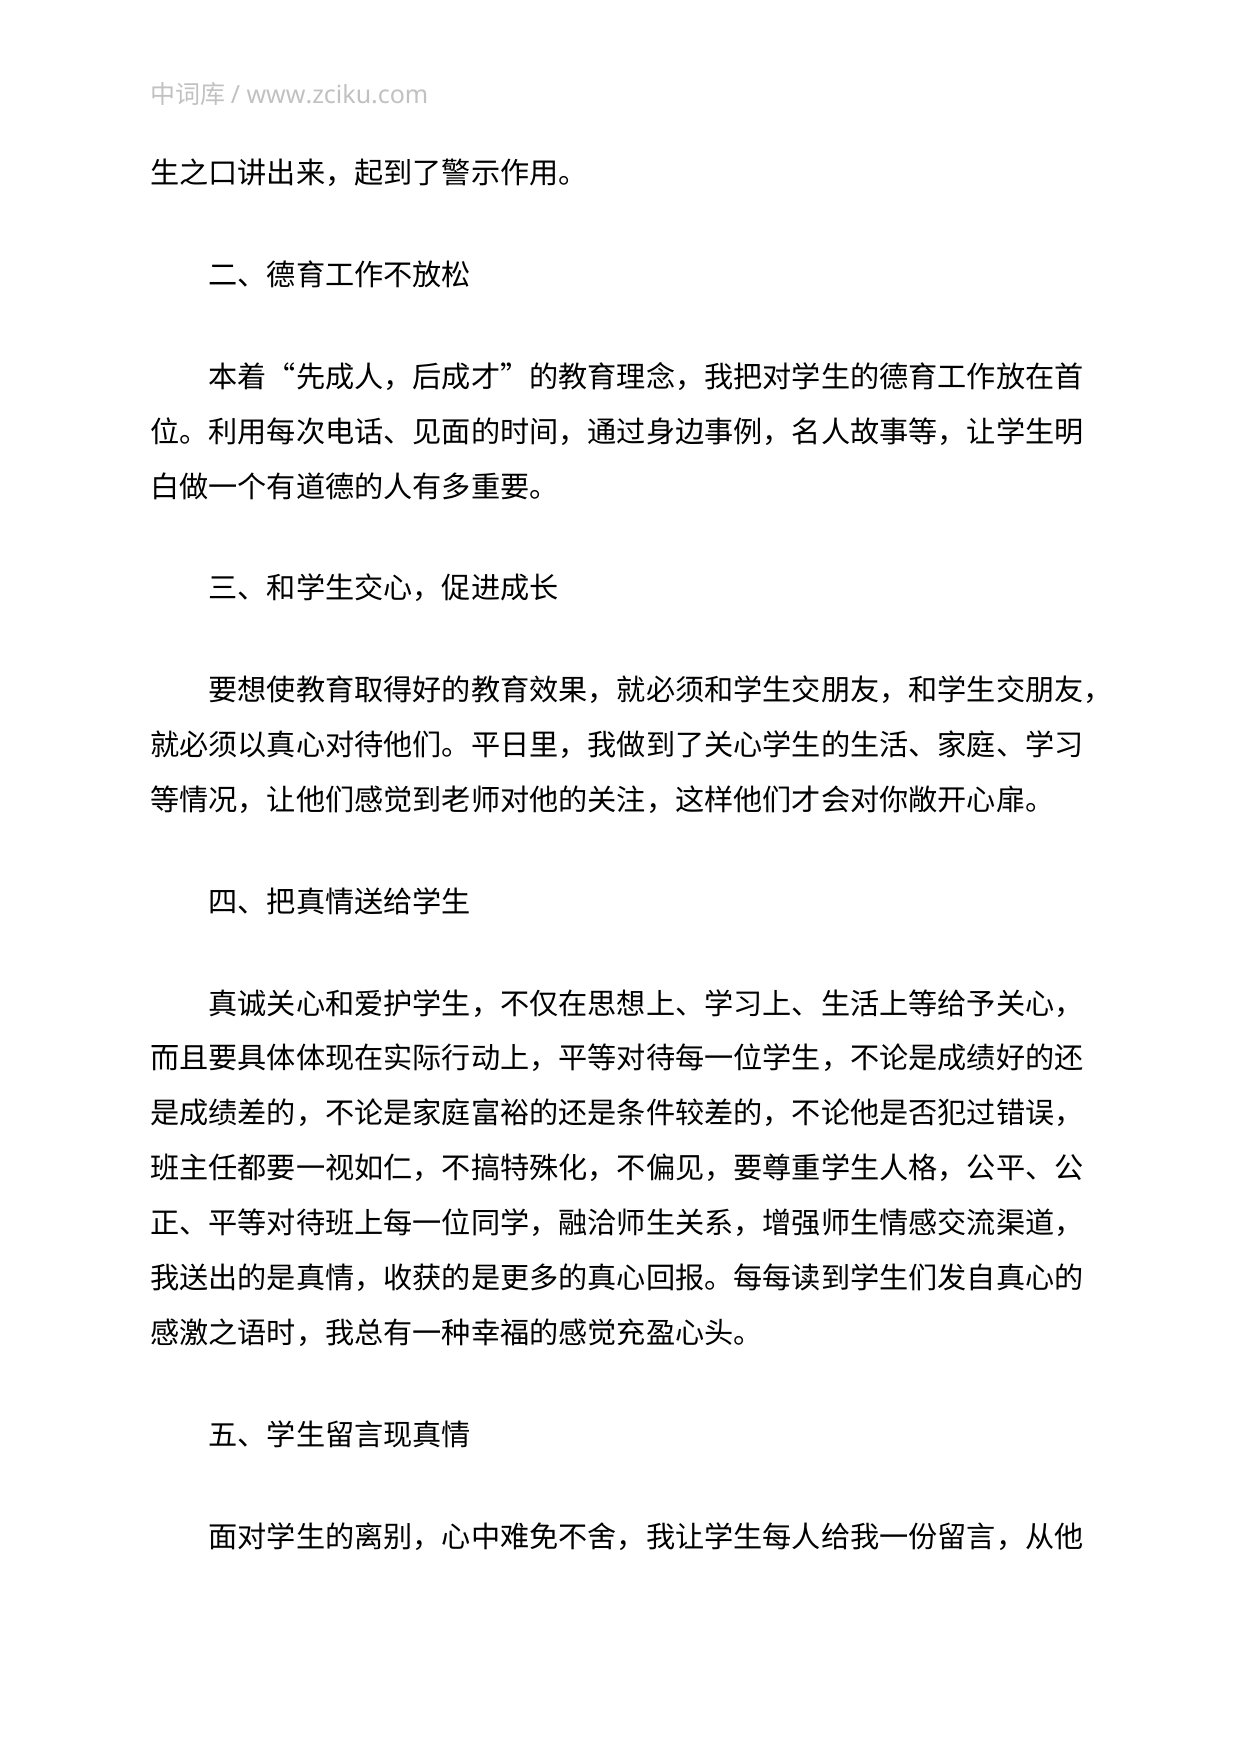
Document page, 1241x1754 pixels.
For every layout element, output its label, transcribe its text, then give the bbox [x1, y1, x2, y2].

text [150, 150, 1090, 192]
text 真诚关心和爱护学生，不仅在思想上、学习上、生活上等给予关心，而且要具体体现在实际行动上，平等对待每一位学生，不论是成绩好的还是成绩差的，不论是家庭富裕的还是条件较差的，不论他是否犯过错误，班主任都要一视如仁，不搞特殊化，不偏见，要尊重学生人格，公平、公正、平等对待班上每一位同学，融洽师生关系，增强师生情感交流渠道，我送出的是真情，收获的是更多的真心回报。每每读到学生们发自真心的感激之语时，我总有一种幸福的感觉充盈心头。 [150, 980, 1090, 1352]
text 三、和学生交心，促进成长 [150, 565, 1090, 607]
text 四、把真情送给学生 [150, 878, 1090, 921]
text 本着“先成人，后成才”的教育理念，我把对学生的德育工作放在首位。利用每次电话、见面的时间，通过身边事例，名人故事等，让学生明白做一个有道德的人有多重要。 [150, 353, 1090, 506]
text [150, 1513, 1090, 1555]
text 要想使教育取得好的教育效果，就必须和学生交朋友，和学生交朋友，就必须以真心对待他们。平日里，我做到了关心学生的生活、家庭、学习等情况，让他们感觉到老师对他的关注，这样他们才会对你敞开心扉。 [150, 667, 1090, 819]
text 五、学生留言现真情 [150, 1411, 1090, 1454]
text 二、德育工作不放松 [150, 252, 1090, 294]
